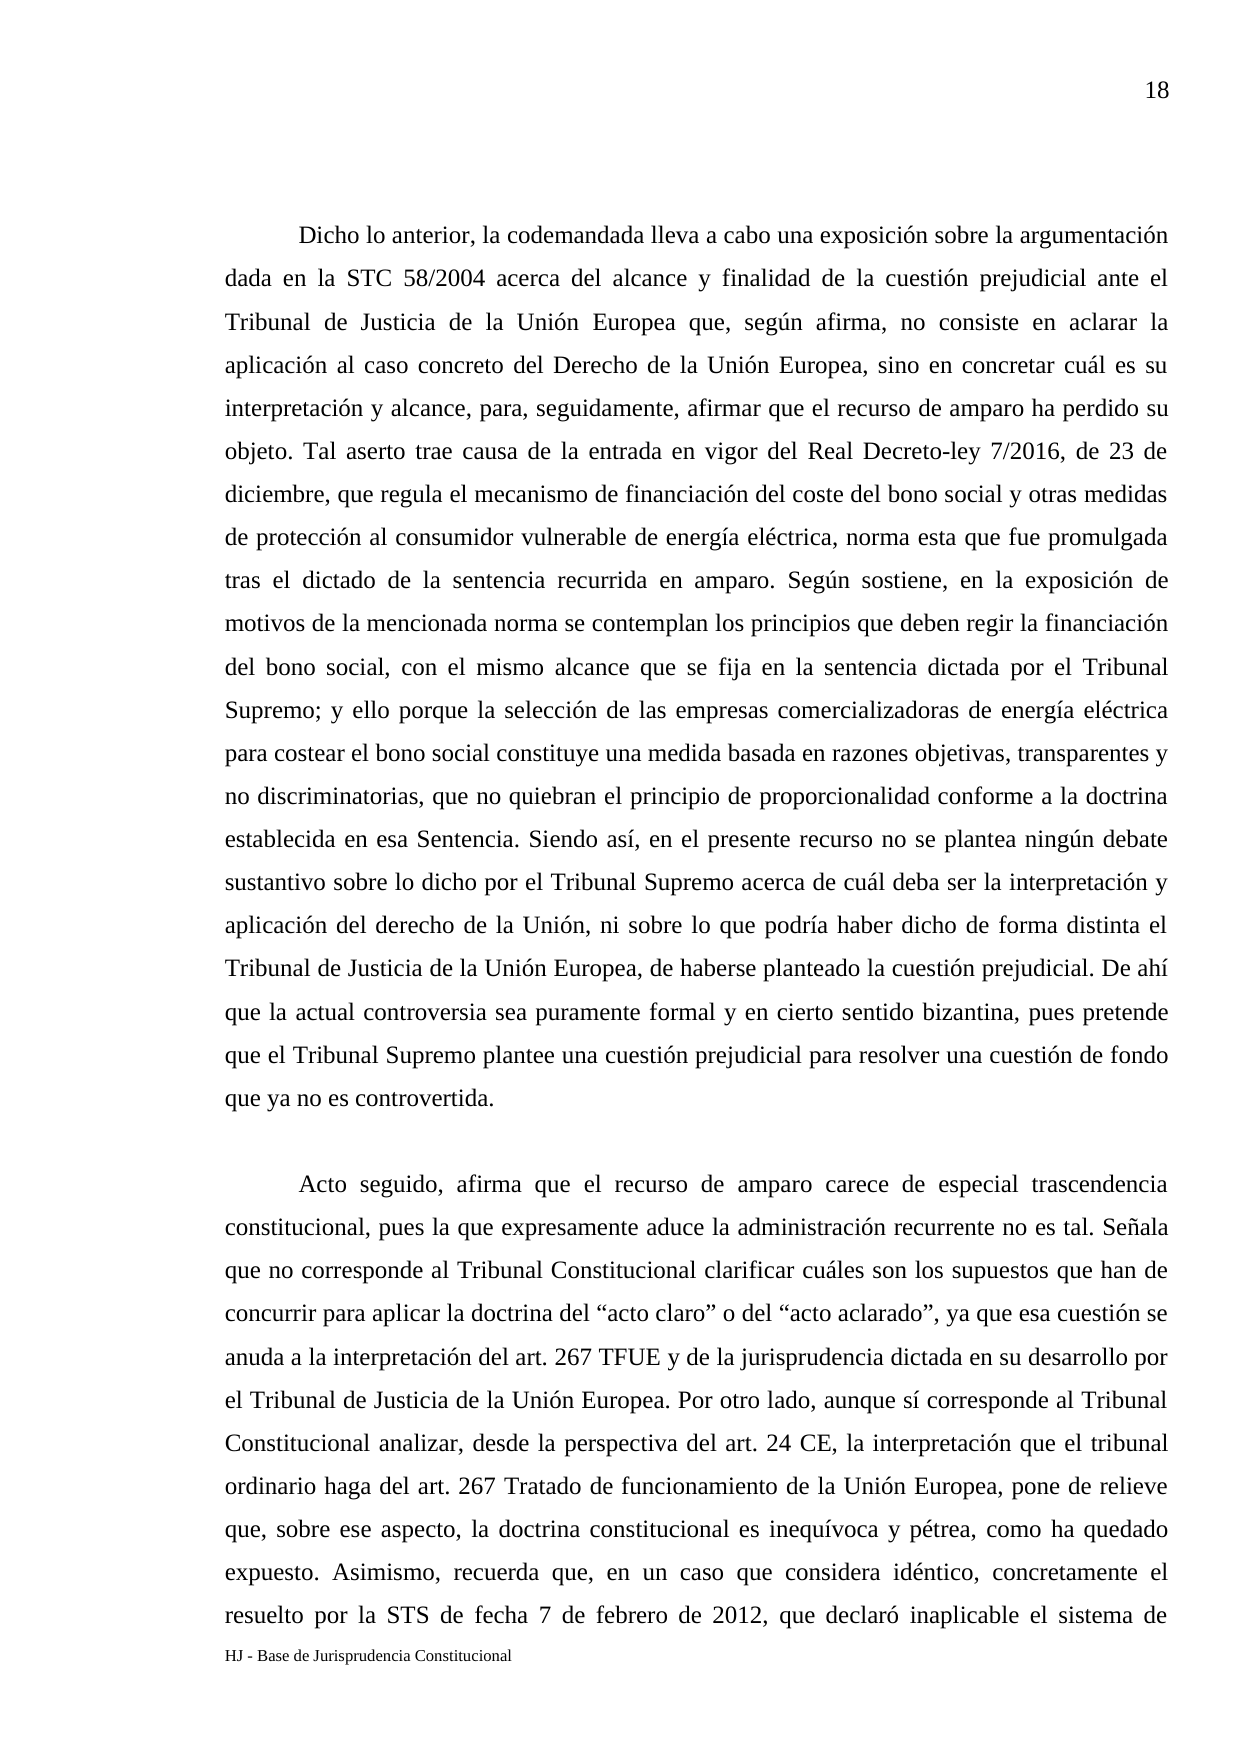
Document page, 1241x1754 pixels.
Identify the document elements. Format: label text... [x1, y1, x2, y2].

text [224, 1169, 1169, 1629]
text Dicho lo anterior, la codemandada lleva a cabo una exposición sobre la argumentación dada en la STC 58/2004 acerca del alcance y finalidad de la cuestión prejudicial ante el Tribunal de Justicia de la Unión Europea que, según afirma, no consiste en aclarar la aplicación al caso concreto del Derecho de la Unión Europea, sino en concretar cuál es su interpretación y alcance, para, seguidamente, afirmar que el recurso de amparo ha perdido su objeto. Tal aserto trae causa de la entrada en vigor del Real Decreto-ley 7/2016, de 23 de diciembre, que regula el mecanismo de financiación del coste del bono social y otras medidas de protección al consumidor vulnerable de energía eléctrica, norma esta que fue promulgada tras el dictado de la sentencia recurrida en amparo. Según sostiene, en la exposición de motivos de la mencionada norma se contemplan los principios que deben regir la financiación del bono social, con el mismo alcance que se fija en la sentencia dictada por el Tribunal Supremo; y ello porque la selección de las empresas comercializadoras de energía eléctrica para costear el bono social constituye una medida basada en razones objetivas, transparentes y no discriminatorias, que no quiebran el principio de proporcionalidad conforme a la doctrina establecida en esa Sentencia. Siendo así, en el presente recurso no se plantea ningún debate sustantivo sobre lo dicho por el Tribunal Supremo acerca de cuál deba ser la interpretación y aplicación del derecho de la Unión, ni sobre lo que podría haber dicho de forma distinta el Tribunal de Justicia de la Unión Europea, de haberse planteado la cuestión prejudicial. De ahí que la actual controversia sea puramente formal y en cierto sentido bizantina, pues pretende que el Tribunal Supremo plantee una cuestión prejudicial para resolver una cuestión de fondo que ya no es controvertida. [224, 220, 1169, 1112]
